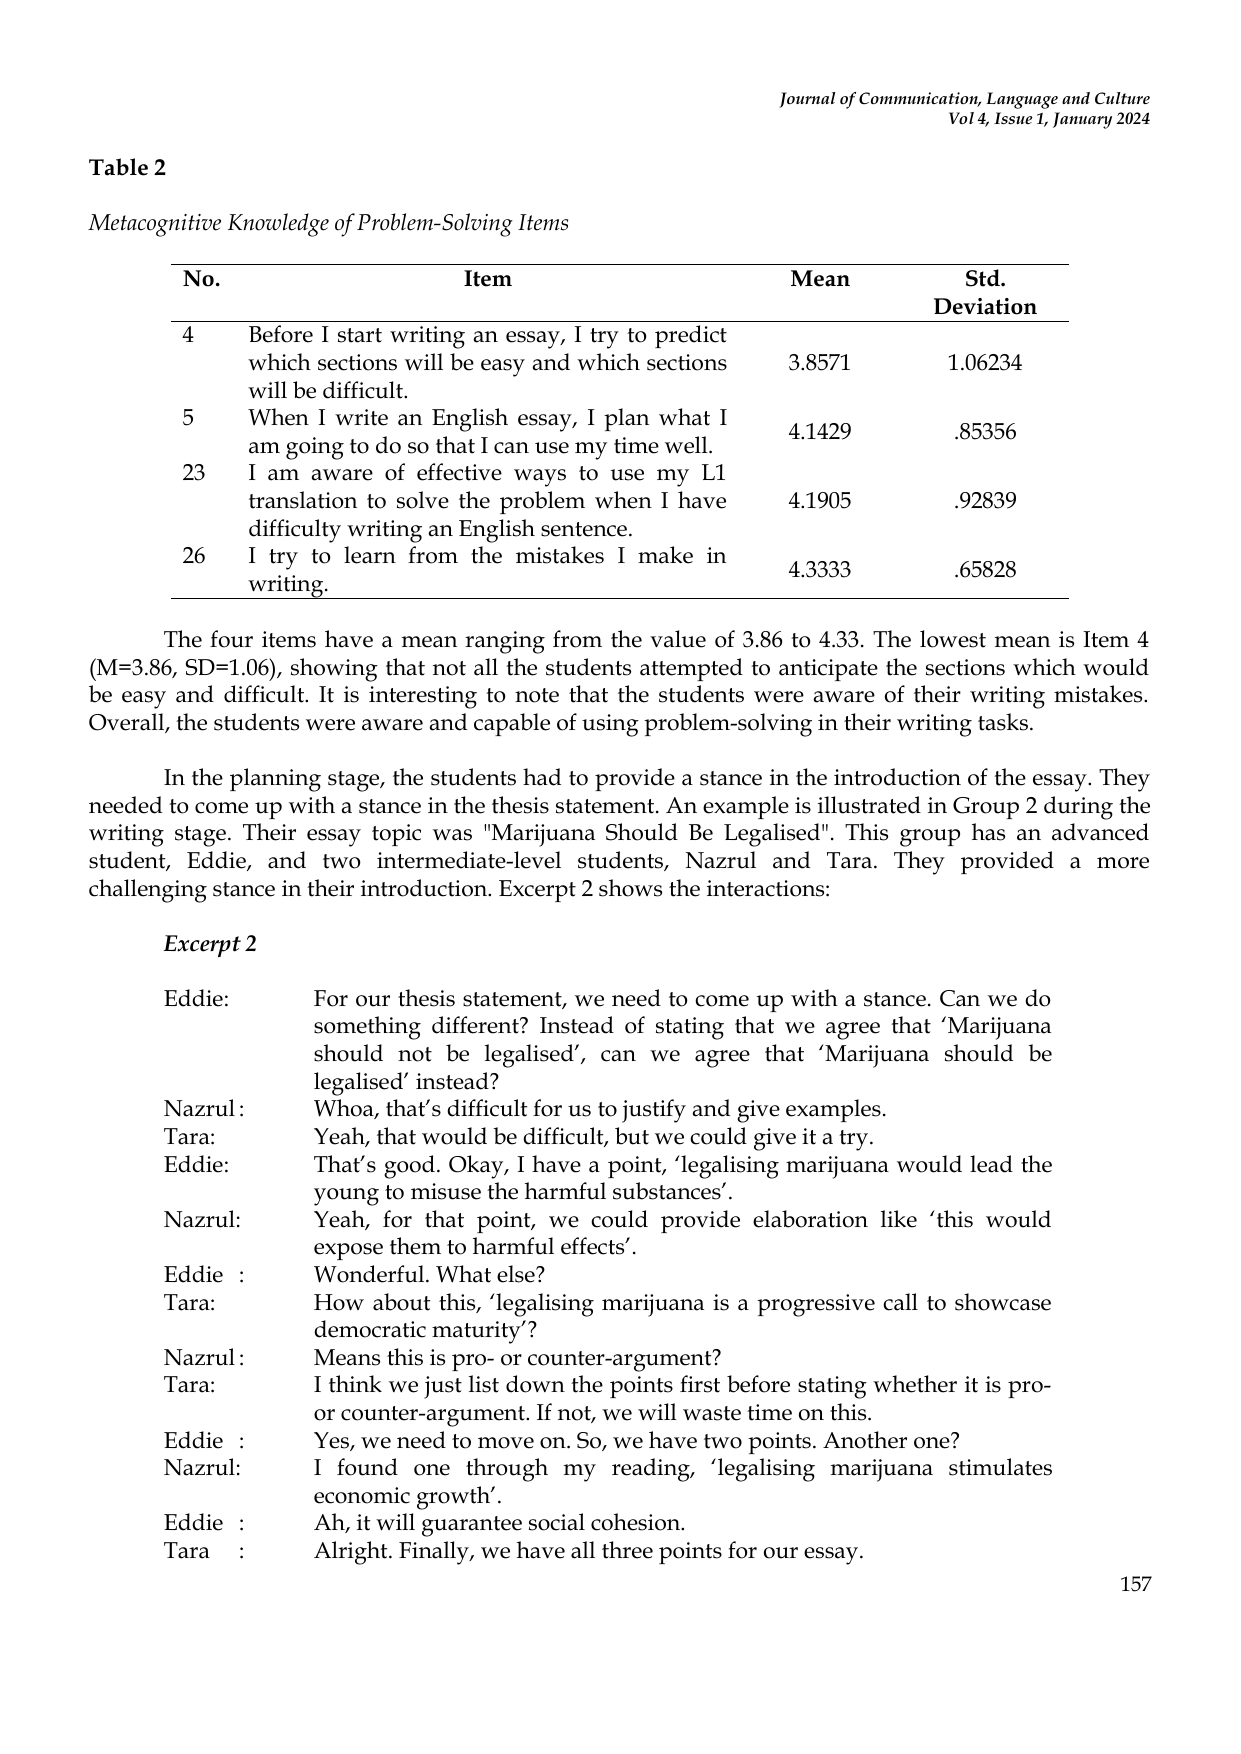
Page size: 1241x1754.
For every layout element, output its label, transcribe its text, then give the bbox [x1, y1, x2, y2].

table_header Item [237, 265, 739, 321]
table_cell 1.06234 [901, 322, 1069, 404]
text The four items have a mean ranging from the value of 3.86 to 4.33. The lowest mean is Item 4 (M=3.86, SD=1.06), showing that not all the students attempted to anticipate the sections which would be easy and difficult. It is interesting to note that the students were aware of their writing mistakes. Overall, the students were aware and capable of using problem-solving in their writing tasks. [89, 626, 1152, 737]
table_header No. [171, 265, 237, 321]
text In the planning stage, the students had to provide a stance in the introduction of the essay. They needed to come up with a stance in the thesis statement. An example is illustrated in Group 2 during the writing stage. Their essay topic was "Marijuana Should Be Legalised". This group has an advanced student, Eddie, and two intermediate-level students, Nazrul and Tara. They provided a more challenging stance in their introduction. Excerpt 2 shows the interactions: [89, 764, 1152, 902]
text Nazrul: Yeah, for that point, we could provide elaboration like ‘this would expose them to harmful effects’. [164, 1206, 1053, 1261]
table_cell 26 [171, 543, 237, 598]
text Eddie: For our thesis statement, we need to come up with a stance. Can we do something different? Instead of stating that we agree that ‘Marijuana should not be legalised’, can we agree that ‘Marijuana should be legalised’ instead? [164, 985, 1053, 1096]
text Tara : Alright. Finally, we have all three points for our essay. [89, 1537, 1053, 1565]
table_cell I am aware of effective ways to use my L1 translation to solve the problem when I have difficulty writing an English sentence. [237, 460, 739, 542]
table_cell 5 [171, 405, 237, 460]
text Eddie : Wonderful. What else? [89, 1261, 1053, 1289]
text Nazrul : Means this is pro- or counter-argument? [89, 1344, 1053, 1372]
table_cell .65828 [901, 543, 1069, 598]
table_header Std. Deviation [901, 265, 1069, 321]
table_cell 3.8571 [739, 322, 901, 404]
text Excerpt 2 [89, 930, 1152, 958]
table_cell 4.1905 [739, 460, 901, 542]
table_cell .92839 [901, 460, 1069, 542]
text Metacognitive Knowledge of Problem-Solving Items [89, 209, 1152, 237]
table_cell .85356 [901, 405, 1069, 460]
table_cell 4.3333 [739, 543, 901, 598]
text Tara: How about this, ‘legalising marijuana is a progressive call to showcase democratic maturity’? [164, 1289, 1053, 1344]
text Tara: I think we just list down the points first before stating whether it is pro- or counter-argument. If not, we will waste time on this. [164, 1372, 1053, 1427]
table_cell When I write an English essay, I plan what I am going to do so that I can use my time well. [237, 405, 739, 460]
text Table 2 [89, 154, 1152, 182]
table_cell 23 [171, 460, 237, 542]
text Tara: Yeah, that would be difficult, but we could give it a try. [89, 1123, 1053, 1151]
text Nazrul : Whoa, that’s difficult for us to justify and give examples. [89, 1096, 1053, 1123]
table_cell 4 [171, 322, 237, 404]
text Eddie : Ah, it will guarantee social cohesion. [89, 1510, 1053, 1537]
text Nazrul: I found one through my reading, ‘legalising marijuana stimulates economic growth’. [164, 1454, 1053, 1510]
table_cell I try to learn from the mistakes I make in writing. [237, 543, 739, 598]
table_header Mean [739, 265, 901, 321]
text Eddie : Yes, we need to move on. So, we have two points. Another one? [89, 1427, 1053, 1454]
text Eddie: That’s good. Okay, I have a point, ‘legalising marijuana would lead the young to misuse the harmful substances’. [164, 1151, 1053, 1206]
table_cell Before I start writing an essay, I try to predict which sections will be easy and which sections will be difficult. [237, 322, 739, 404]
table_cell 4.1429 [739, 405, 901, 460]
